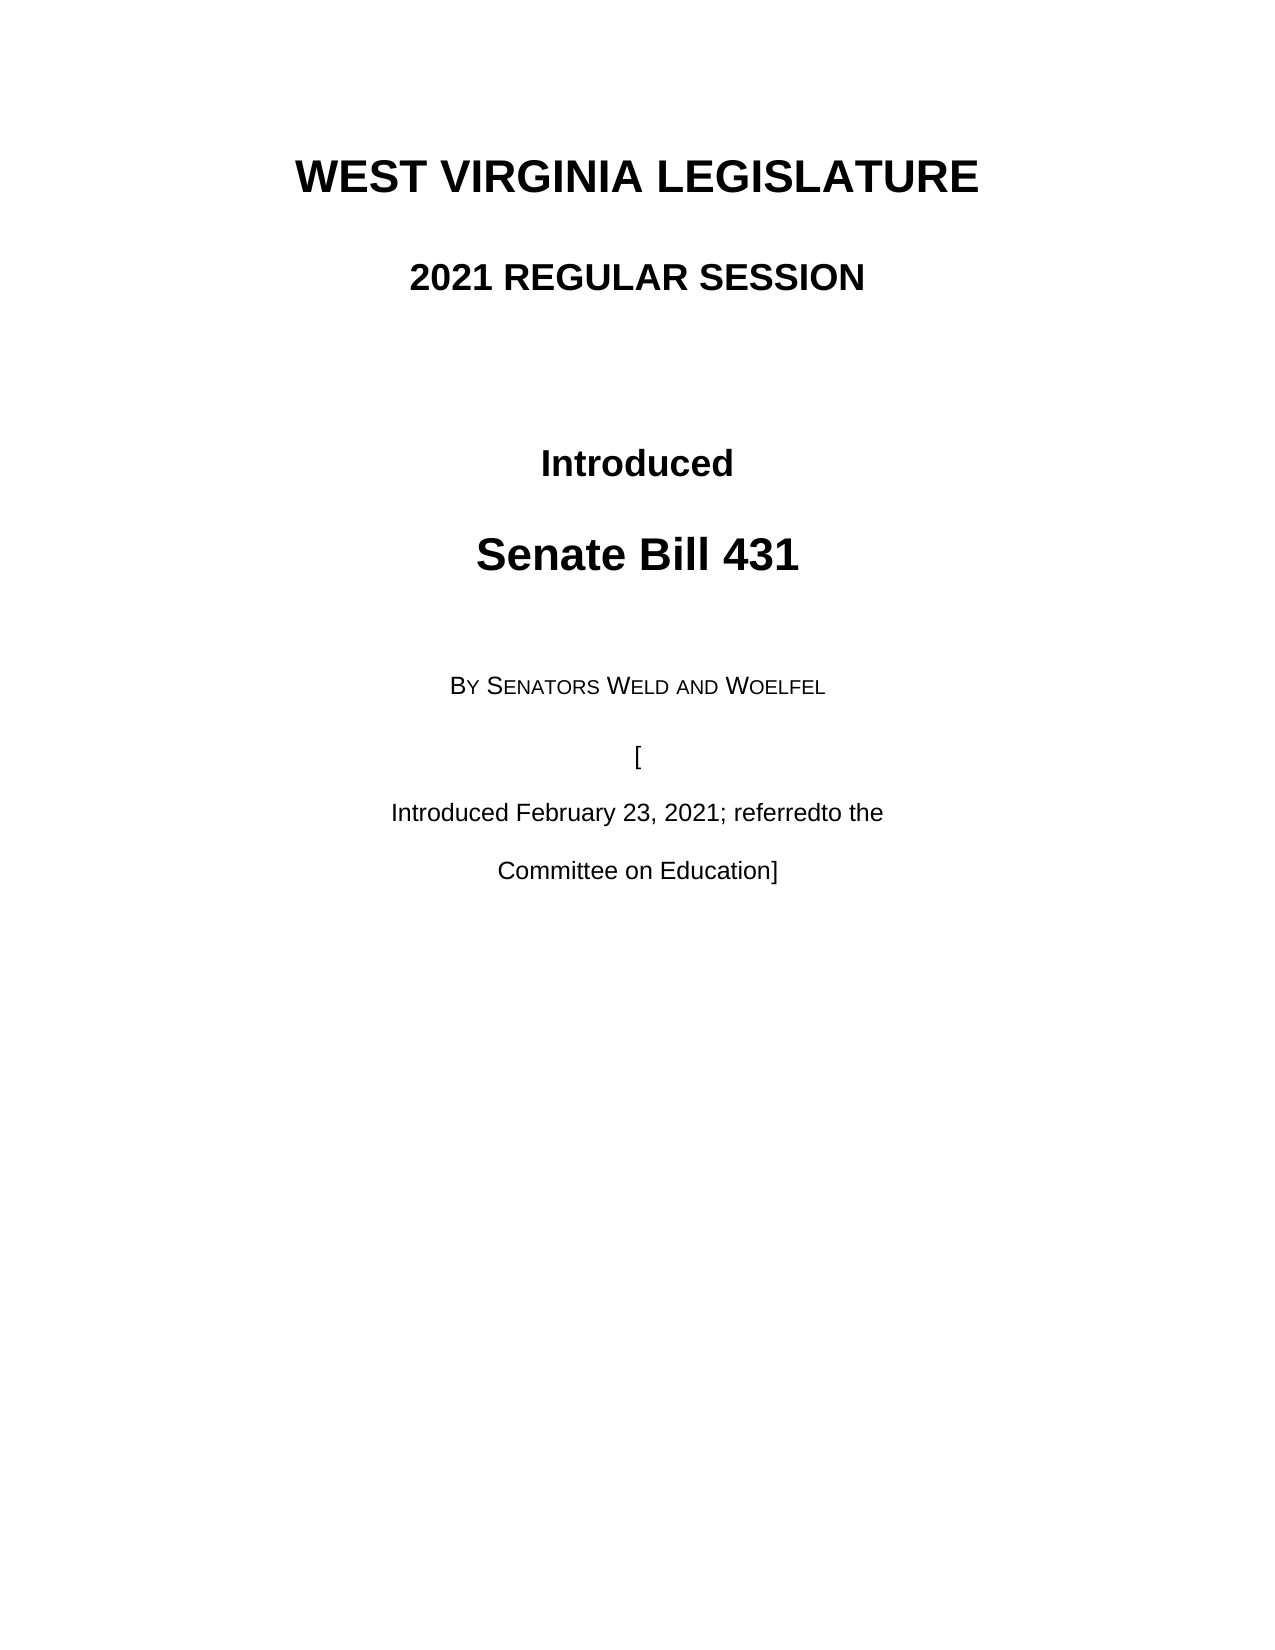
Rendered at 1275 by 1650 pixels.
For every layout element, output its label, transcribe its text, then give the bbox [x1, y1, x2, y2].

title WEST virginia legislature [150, 150, 1125, 203]
text Bill [150, 528, 1125, 581]
text [] [337, 741, 937, 884]
text By [337, 671, 937, 699]
title 2021 regular session [150, 255, 1125, 298]
